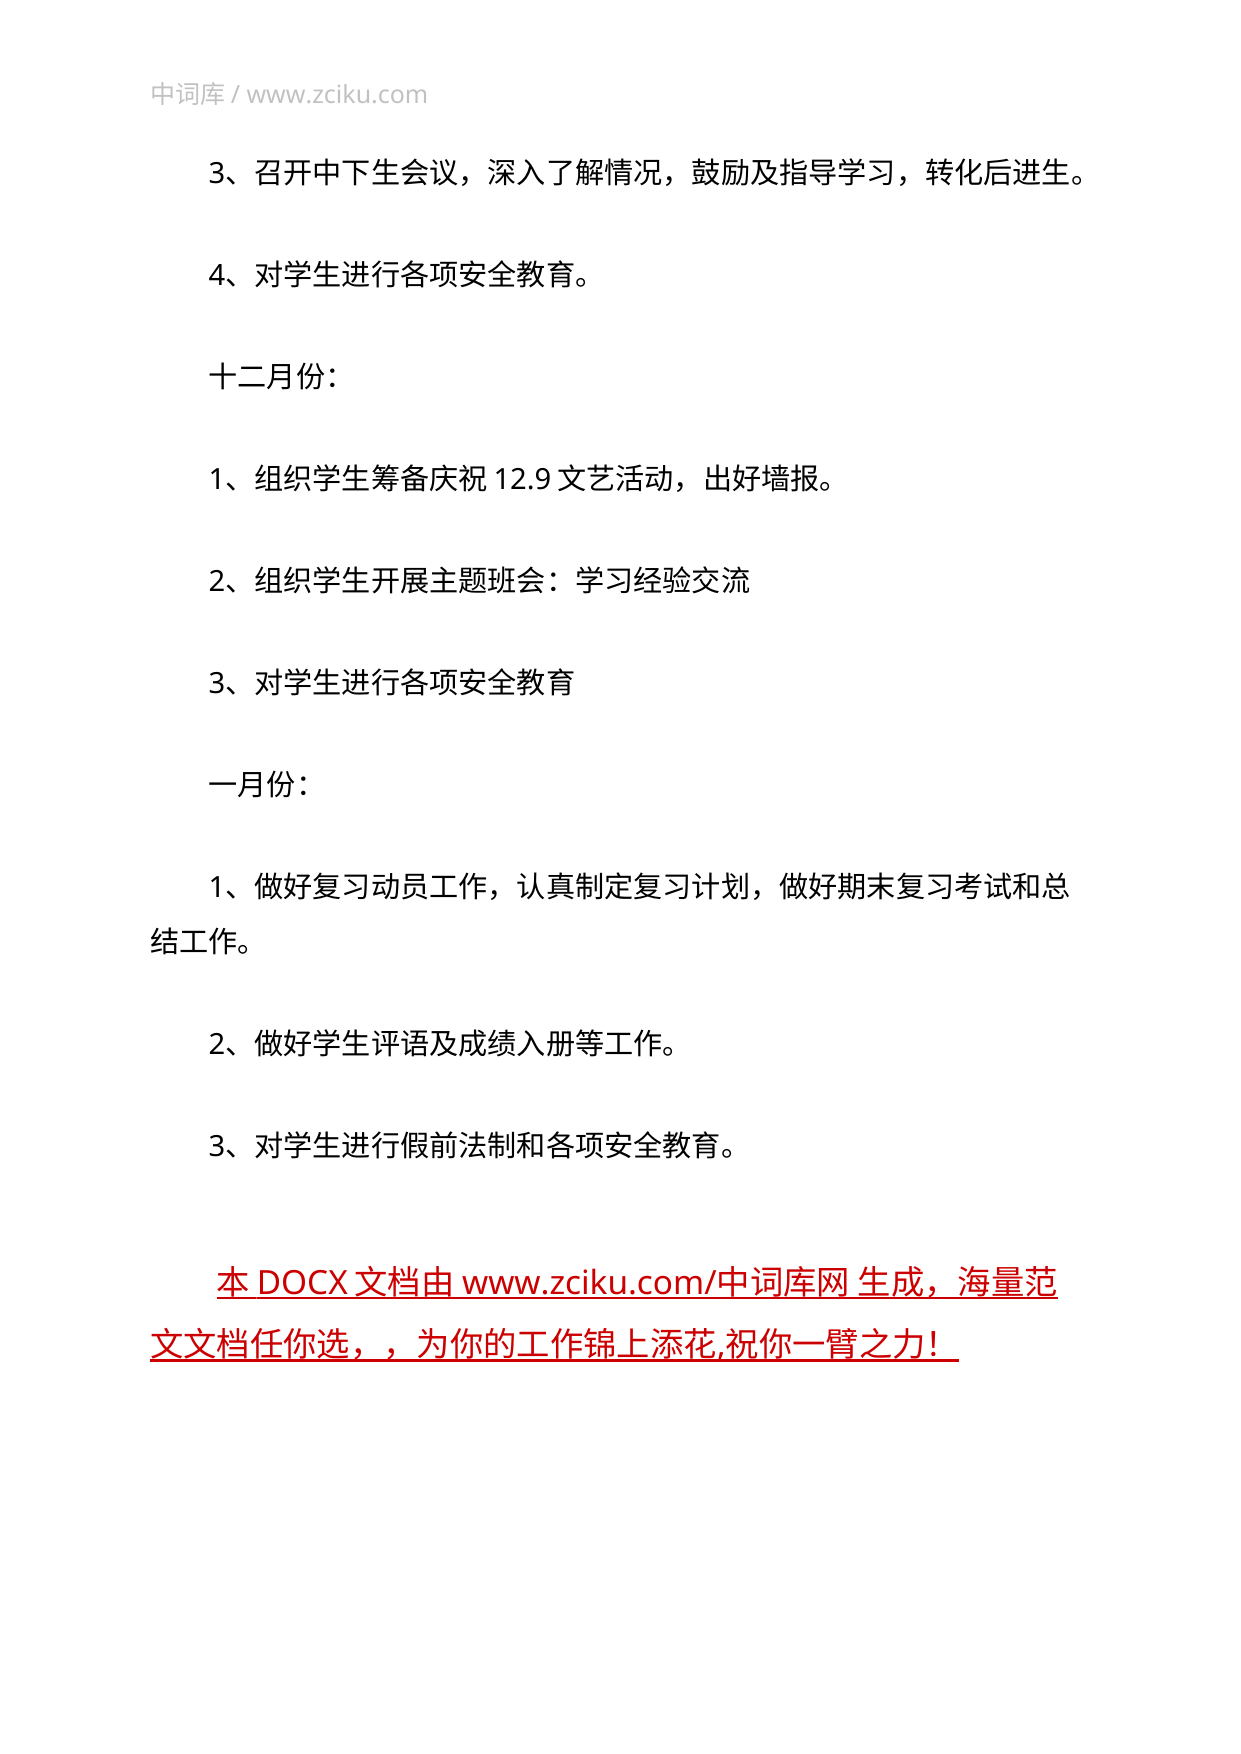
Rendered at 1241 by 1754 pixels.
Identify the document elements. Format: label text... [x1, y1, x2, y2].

text 4、对学生进行各项安全教育。 [150, 252, 1090, 294]
text 1、组织学生筹备庆祝12.9文艺活动，出好墙报。 [150, 456, 1090, 498]
text 1、做好复习动员工作，认真制定复习计划，做好期末复习考试和总结工作。 [150, 863, 1090, 961]
text 2、组织学生开展主题班会：学习经验交流 [150, 558, 1090, 600]
text 2、做好学生评语及成绩入册等工作。 [150, 1020, 1090, 1063]
text 十二月份： [150, 354, 1090, 396]
text 本DOCX文档由 www.zciku.com/中词库网 生成，海量范文文档任你选，，为你的工作锦上添花,祝你一臂之力！ [150, 1255, 1090, 1367]
text 3、对学生进行各项安全教育 [150, 660, 1090, 702]
text 一月份： [150, 762, 1090, 804]
text 3、对学生进行假前法制和各项安全教育。 [150, 1122, 1090, 1164]
text 3、召开中下生会议，深入了解情况，鼓励及指导学习，转化后进生。 [150, 150, 1090, 192]
